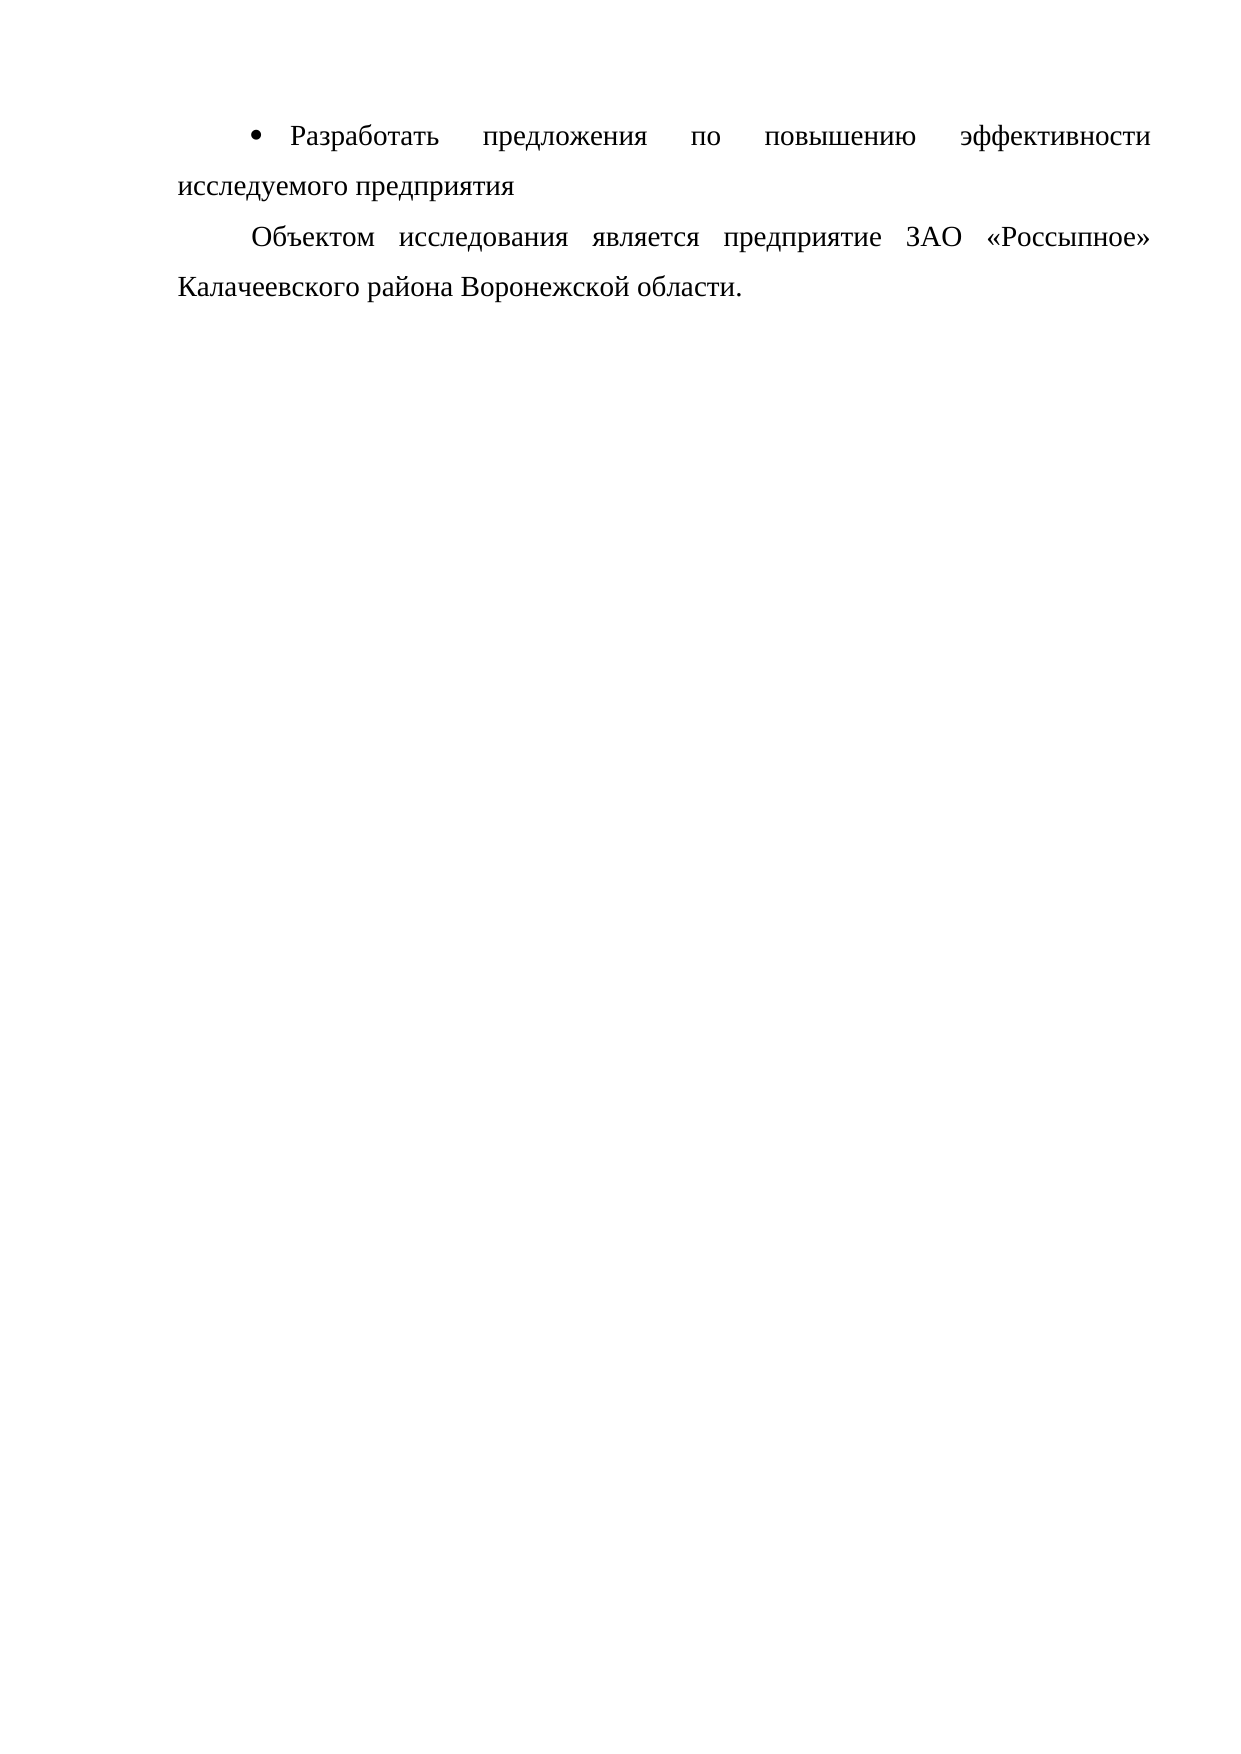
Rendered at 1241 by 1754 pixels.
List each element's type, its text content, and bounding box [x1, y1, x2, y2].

text Объектом исследования является предприятие ЗАО «Россыпное» Калачеевского района Воронежской области. [177, 219, 1152, 303]
list Разработать предложения по повышению эффективности исследуемого предприятия [177, 118, 1152, 202]
